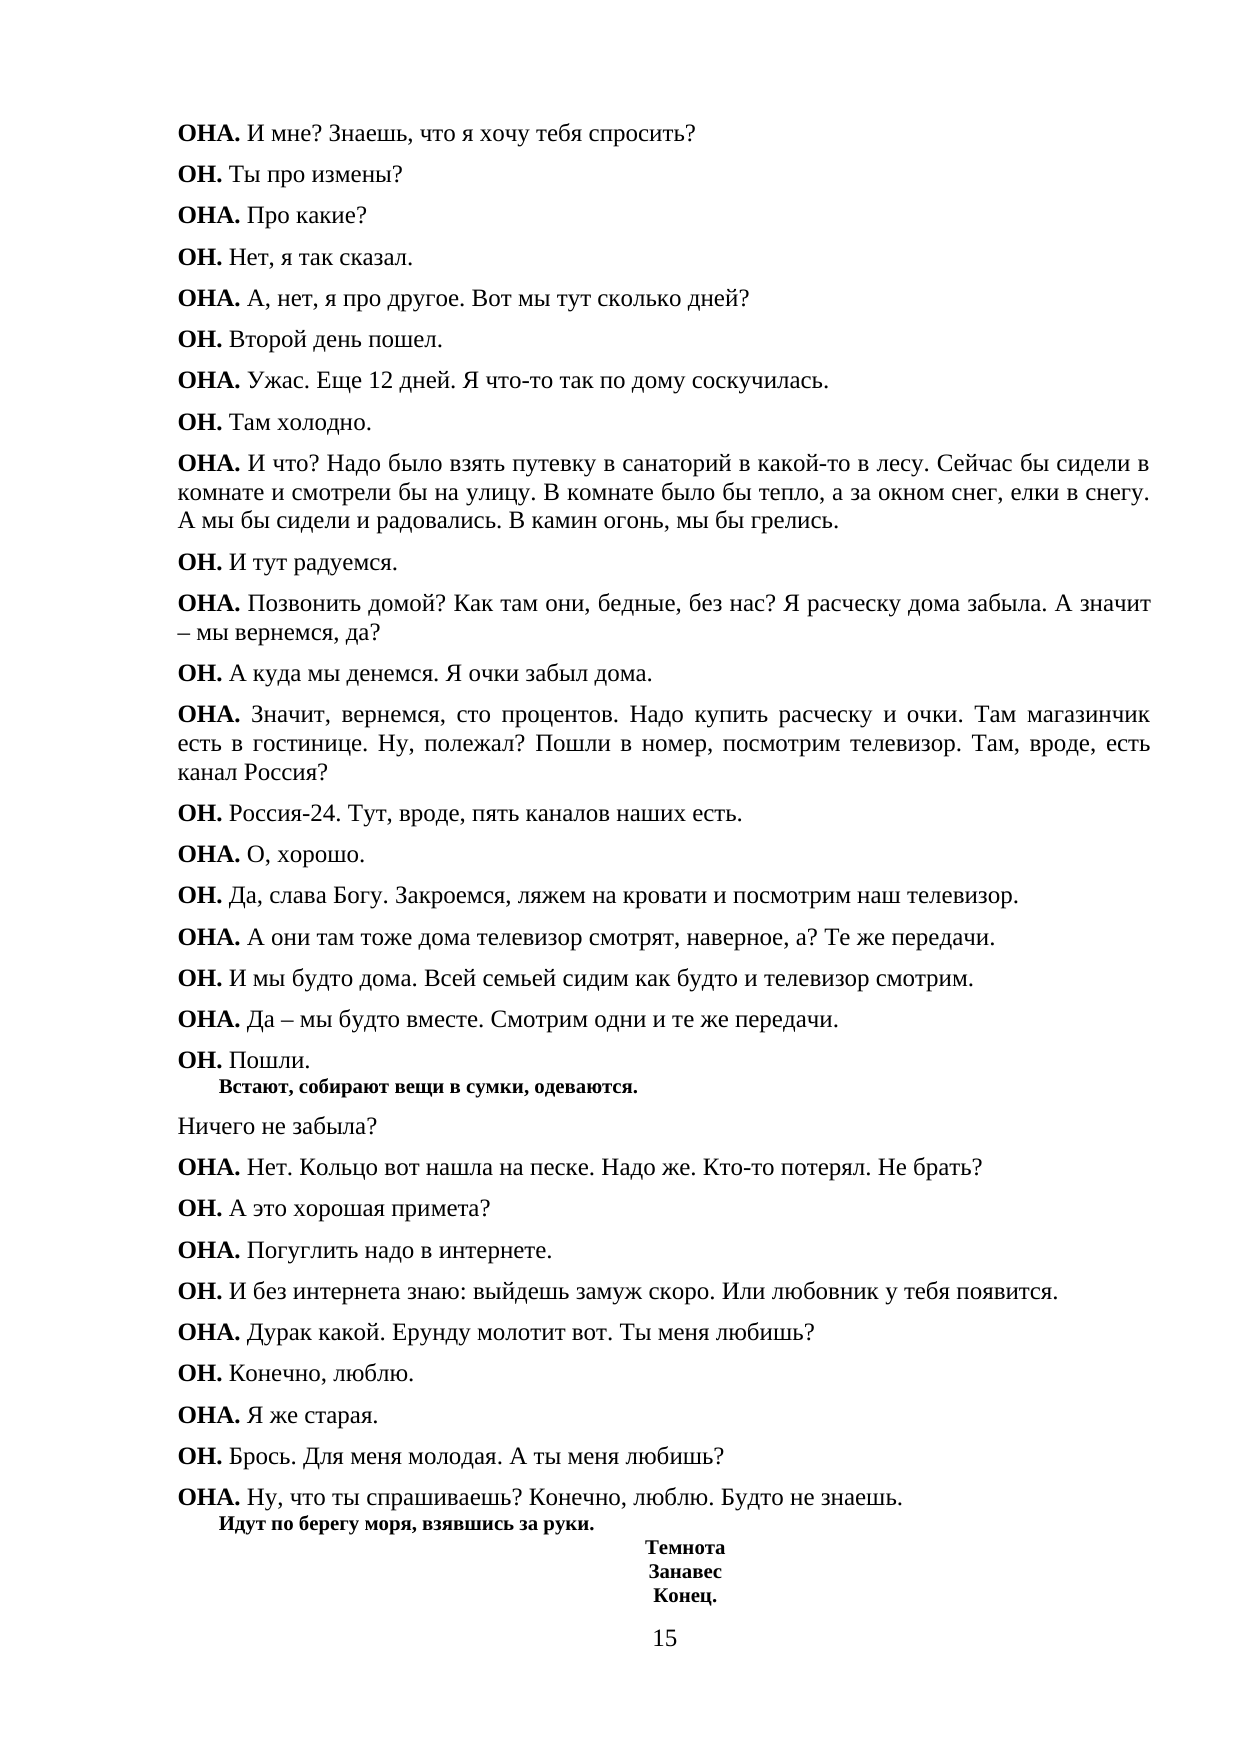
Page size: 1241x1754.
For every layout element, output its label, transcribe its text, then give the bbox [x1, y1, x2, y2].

text ОНА. А они там тоже дома телевизор смотрят, наверное, а? Те же передачи. [177, 922, 1152, 951]
text Встают, собирают вещи в сумки, одеваются. [218, 1074, 1152, 1098]
text ОН. Да, слава Богу. Закроемся, ляжем на кровати и посмотрим наш телевизор. [177, 881, 1152, 909]
text Ничего не забыла? [177, 1111, 1152, 1140]
text ОНА. А, нет, я про другое. Вот мы тут сколько дней? [177, 283, 1152, 312]
text ОНА. Ужас. Еще 12 дней. Я что-то так по дому соскучилась. [177, 366, 1152, 394]
text ОНА. О, хорошо. [177, 839, 1152, 868]
text ОН. А это хорошая примета? [177, 1193, 1152, 1222]
text ОН. Ты про измены? [177, 159, 1152, 188]
text ОН. Россия-24. Тут, вроде, пять каналов наших есть. [177, 798, 1152, 827]
text ОНА. Я же старая. [177, 1400, 1152, 1428]
text ОНА. И мне? Знаешь, что я хочу тебя спросить? [177, 118, 1152, 147]
text ОНА. И что? Надо было взять путевку в санаторий в какой-то в лесу. Сейчас бы сидели в комнате и смотрели бы на улицу. В комнате было бы тепло, а за окном снег, елки в снегу. А мы бы сидели и радовались. В камин огонь, мы бы грелись. [177, 448, 1152, 534]
text ОН. А куда мы денемся. Я очки забыл дома. [177, 658, 1152, 687]
text ОН. Там холодно. [177, 407, 1152, 436]
text Идут по берегу моря, взявшись за руки. [218, 1511, 1152, 1535]
text ОН. Нет, я так сказал. [177, 242, 1152, 271]
text ОНА. Ну, что ты спрашиваешь? Конечно, люблю. Будто не знаешь. [177, 1482, 1152, 1511]
text ОНА. Дурак какой. Ерунду молотит вот. Ты меня любишь? [177, 1317, 1152, 1346]
text ОНА. Про какие? [177, 201, 1152, 229]
text ОНА. Позвонить домой? Как там они, бедные, без нас? Я расческу дома забыла. А значит – мы вернемся, да? [177, 588, 1152, 646]
text ОН. И без интернета знаю: выйдешь замуж скоро. Или любовник у тебя появится. [177, 1276, 1152, 1305]
text Темнота [218, 1535, 1152, 1559]
text ОН. И тут радуемся. [177, 547, 1152, 576]
text ОНА. Погуглить надо в интернете. [177, 1235, 1152, 1263]
text Занавес [218, 1559, 1152, 1583]
text ОН. Брось. Для меня молодая. А ты меня любишь? [177, 1441, 1152, 1470]
text Конец. [218, 1583, 1152, 1607]
text ОНА. Нет. Кольцо вот нашла на песке. Надо же. Кто-то потерял. Не брать? [177, 1152, 1152, 1181]
text ОН. Пошли. [177, 1046, 1152, 1074]
text ОНА. Да – мы будто вместе. Смотрим одни и те же передачи. [177, 1004, 1152, 1033]
text ОН. И мы будто дома. Всей семьей сидим как будто и телевизор смотрим. [177, 963, 1152, 992]
text ОН. Второй день пошел. [177, 324, 1152, 353]
text ОНА. Значит, вернемся, сто процентов. Надо купить расческу и очки. Там магазинчик есть в гостинице. Ну, полежал? Пошли в номер, посмотрим телевизор. Там, вроде, есть канал Россия? [177, 699, 1152, 786]
text ОН. Конечно, люблю. [177, 1358, 1152, 1387]
